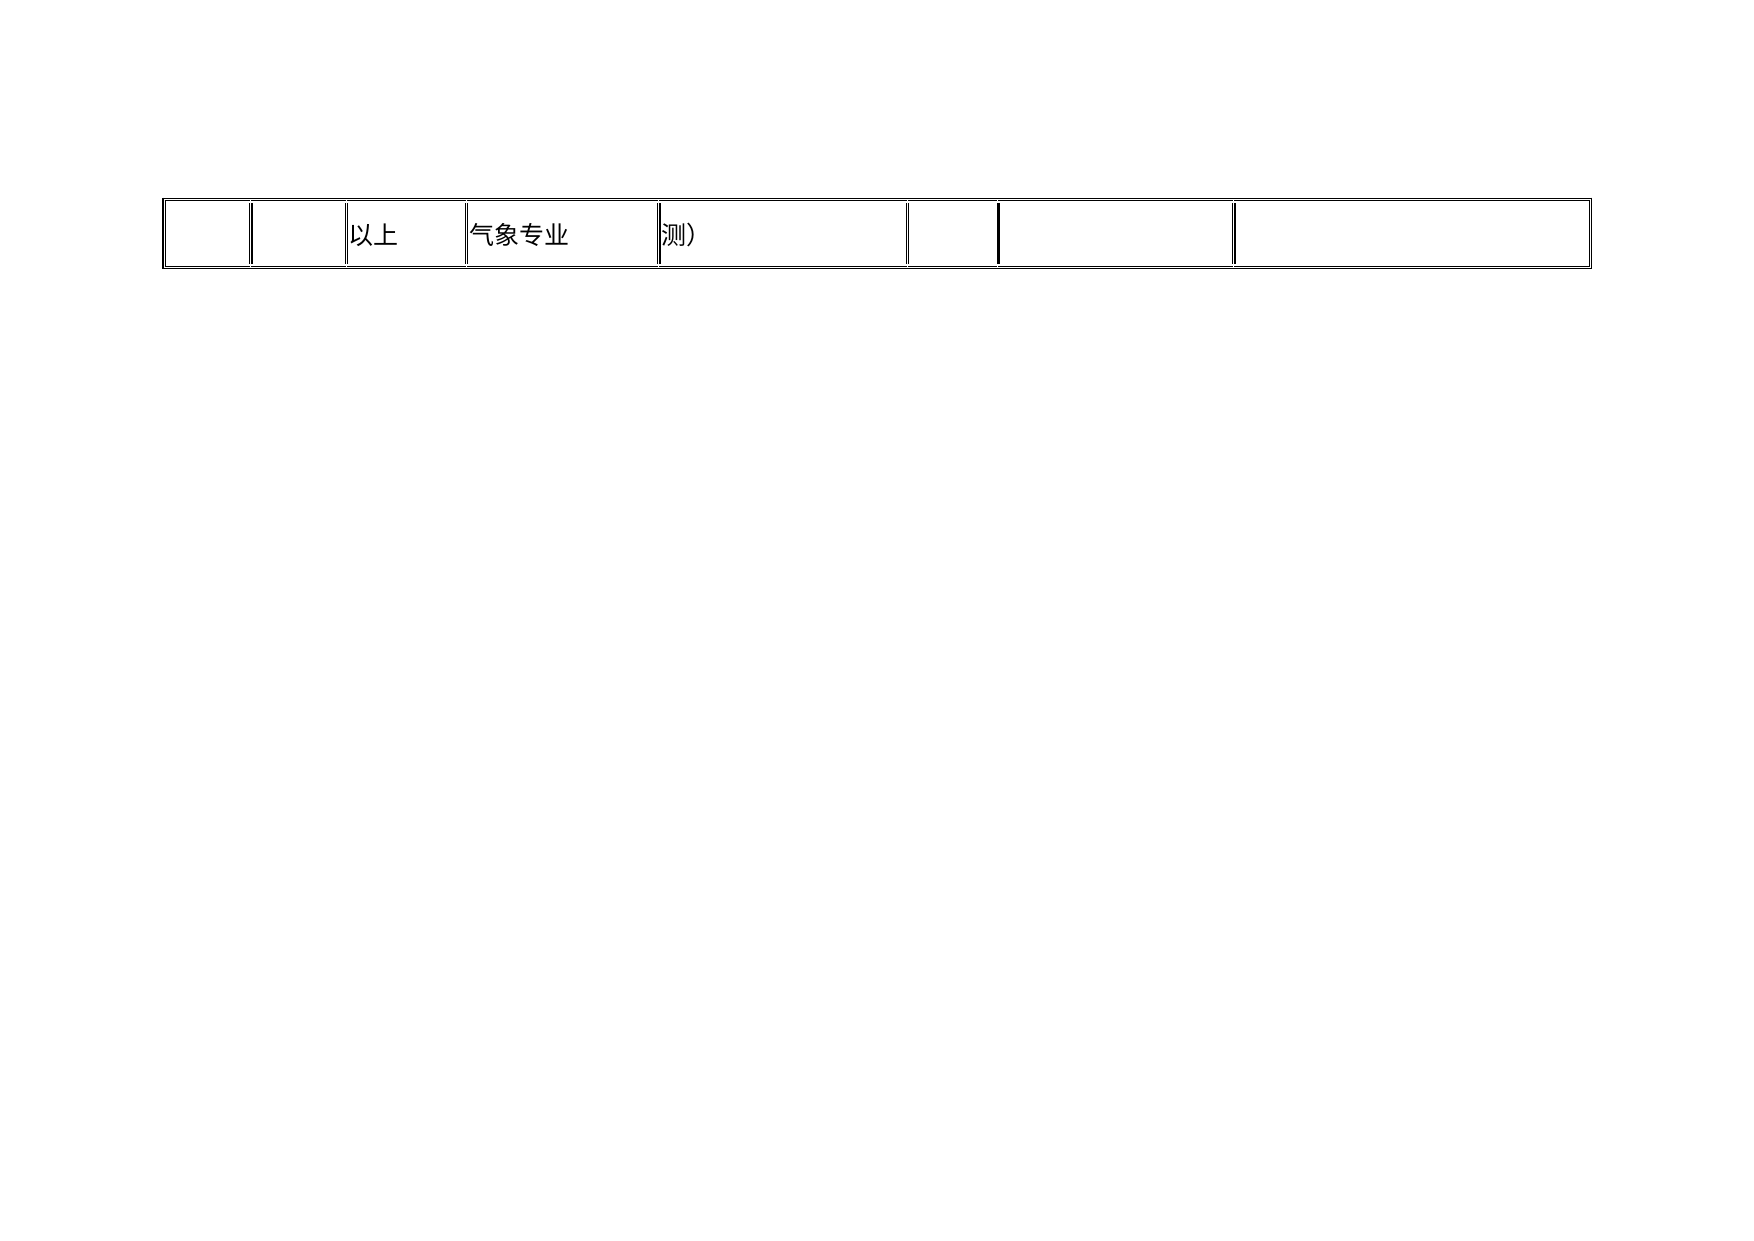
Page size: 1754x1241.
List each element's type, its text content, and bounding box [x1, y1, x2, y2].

table_cell 气象观测 [251, 201, 346, 266]
table_cell [998, 199, 1234, 266]
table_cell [659, 201, 907, 266]
table_cell 1 [908, 199, 998, 266]
table_cell 大气探测专业、大气科学、应用气象专业 [467, 199, 659, 266]
table_cell 全日制专科（含）以上 [346, 201, 467, 266]
